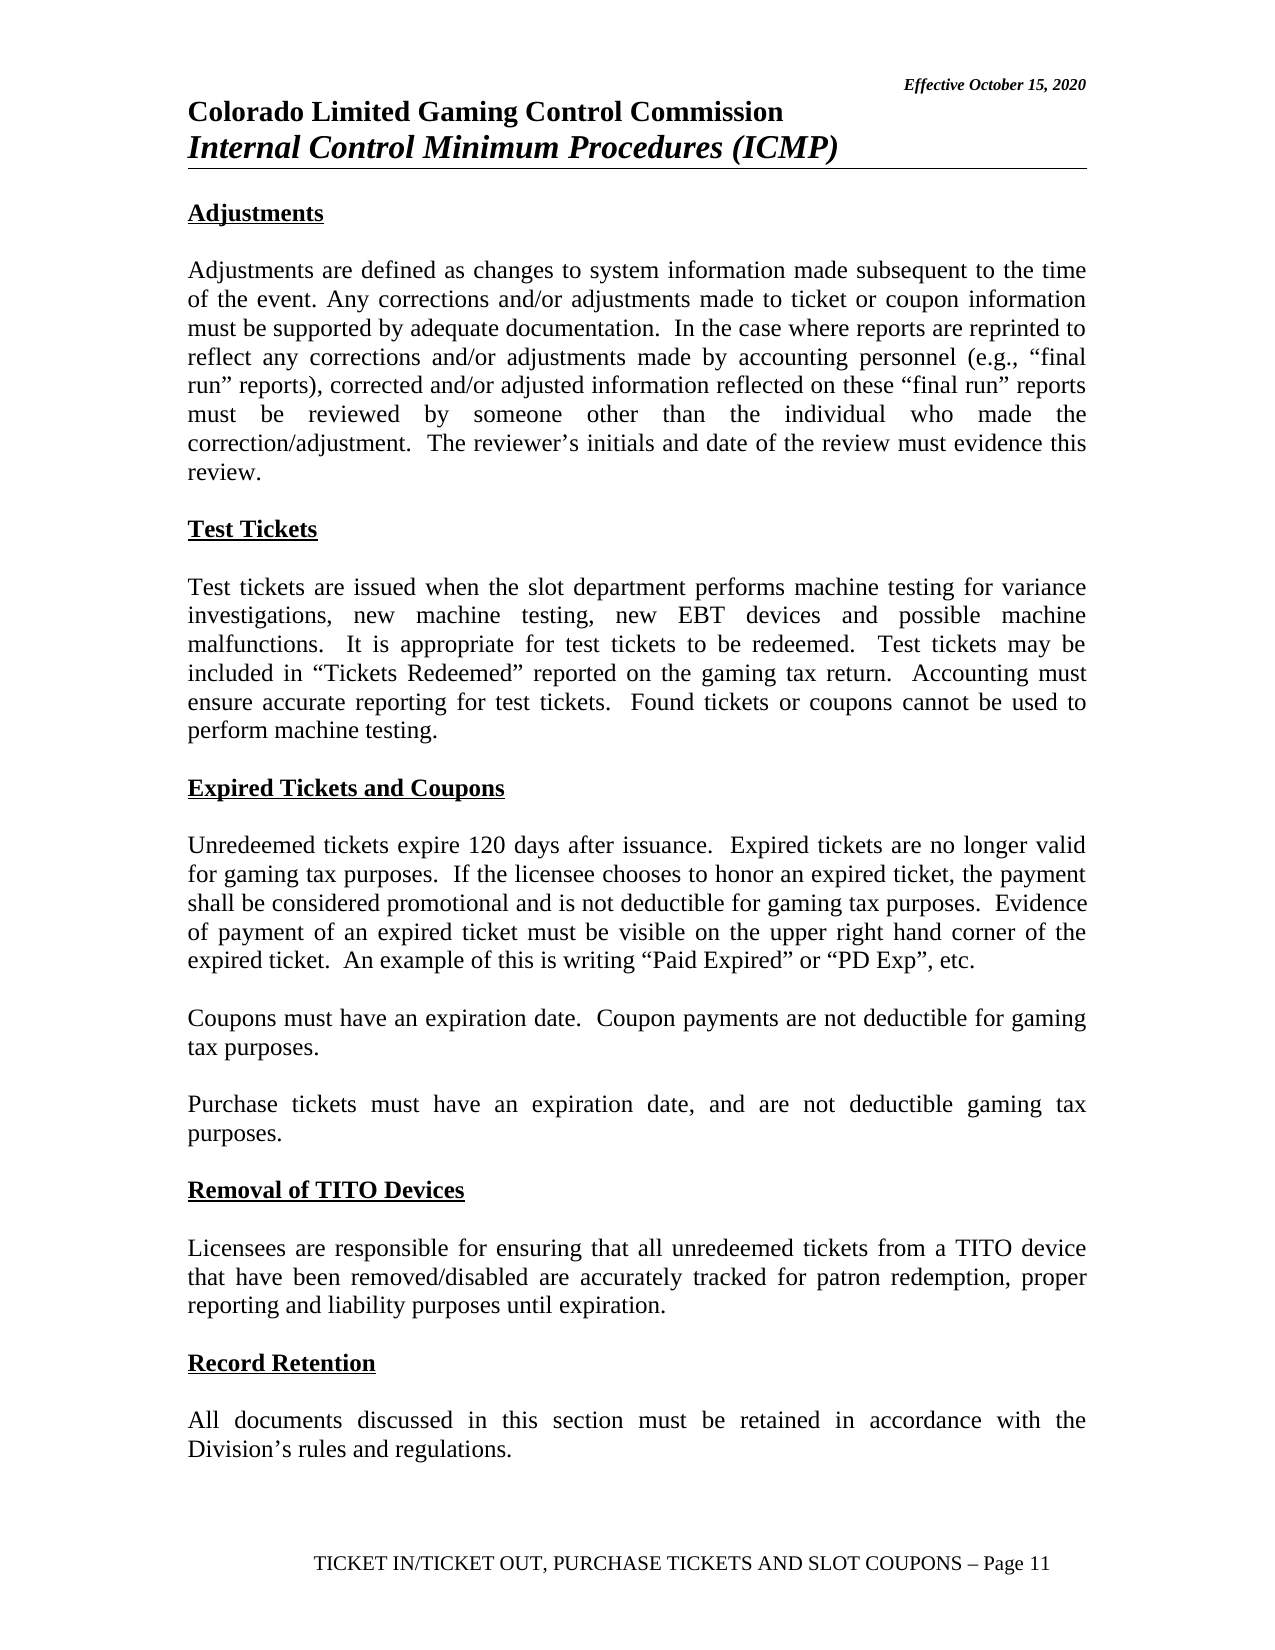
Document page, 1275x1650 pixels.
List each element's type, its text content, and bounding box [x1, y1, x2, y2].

text Test tickets are issued when the slot department performs machine testing for variance investigations, new machine testing, new EBT devices and possible machine malfunctions. It is appropriate for test tickets to be redeemed. Test tickets may be included in “Tickets Redeemed” reported on the gaming tax return. Accounting must ensure accurate reporting for test tickets. Found tickets or coupons cannot be used to perform machine testing. [187, 572, 1087, 744]
text Purchase tickets must have an expiration date, and are not deductible gaming tax purposes. [187, 1089, 1087, 1147]
text Expired Tickets and Coupons [187, 773, 1087, 802]
text Licensees are responsible for ensuring that all unredeemed tickets from a TITO device that have been removed/disabled are accurately tracked for patron redemption, proper reporting and liability purposes until expiration. [187, 1233, 1087, 1319]
text Record Retention [187, 1348, 1087, 1377]
text All documents discussed in this section must be retained in accordance with the Division’s rules and regulations. [187, 1405, 1087, 1463]
text Unredeemed tickets expire 120 days after issuance. Expired tickets are no longer valid for gaming tax purposes. If the licensee chooses to honor an expired ticket, the payment shall be considered promotional and is not deductible for gaming tax purposes. Evidence of payment of an expired ticket must be visible on the upper right hand corner of the expired ticket. An example of this is writing “Paid Expired” or “PD Exp”, etc. [187, 830, 1087, 974]
text Test Tickets [187, 514, 1087, 543]
text Adjustments are defined as changes to system information made subsequent to the time of the event. Any corrections and/or adjustments made to ticket or coupon information must be supported by adequate documentation. In the case where reports are reprinted to reflect any corrections and/or adjustments made by accounting personnel (e.g., “final run” reports), corrected and/or adjusted information reflected on these “final run” reports must be reviewed by someone other than the individual who made the correction/adjustment. The reviewer’s initials and date of the review must evidence this review. [187, 255, 1087, 485]
text Removal of TITO Devices [187, 1175, 1087, 1204]
text Coupons must have an expiration date. Coupon payments are not deductible for gaming tax purposes. [187, 1003, 1087, 1060]
text Adjustments [187, 198, 1087, 227]
